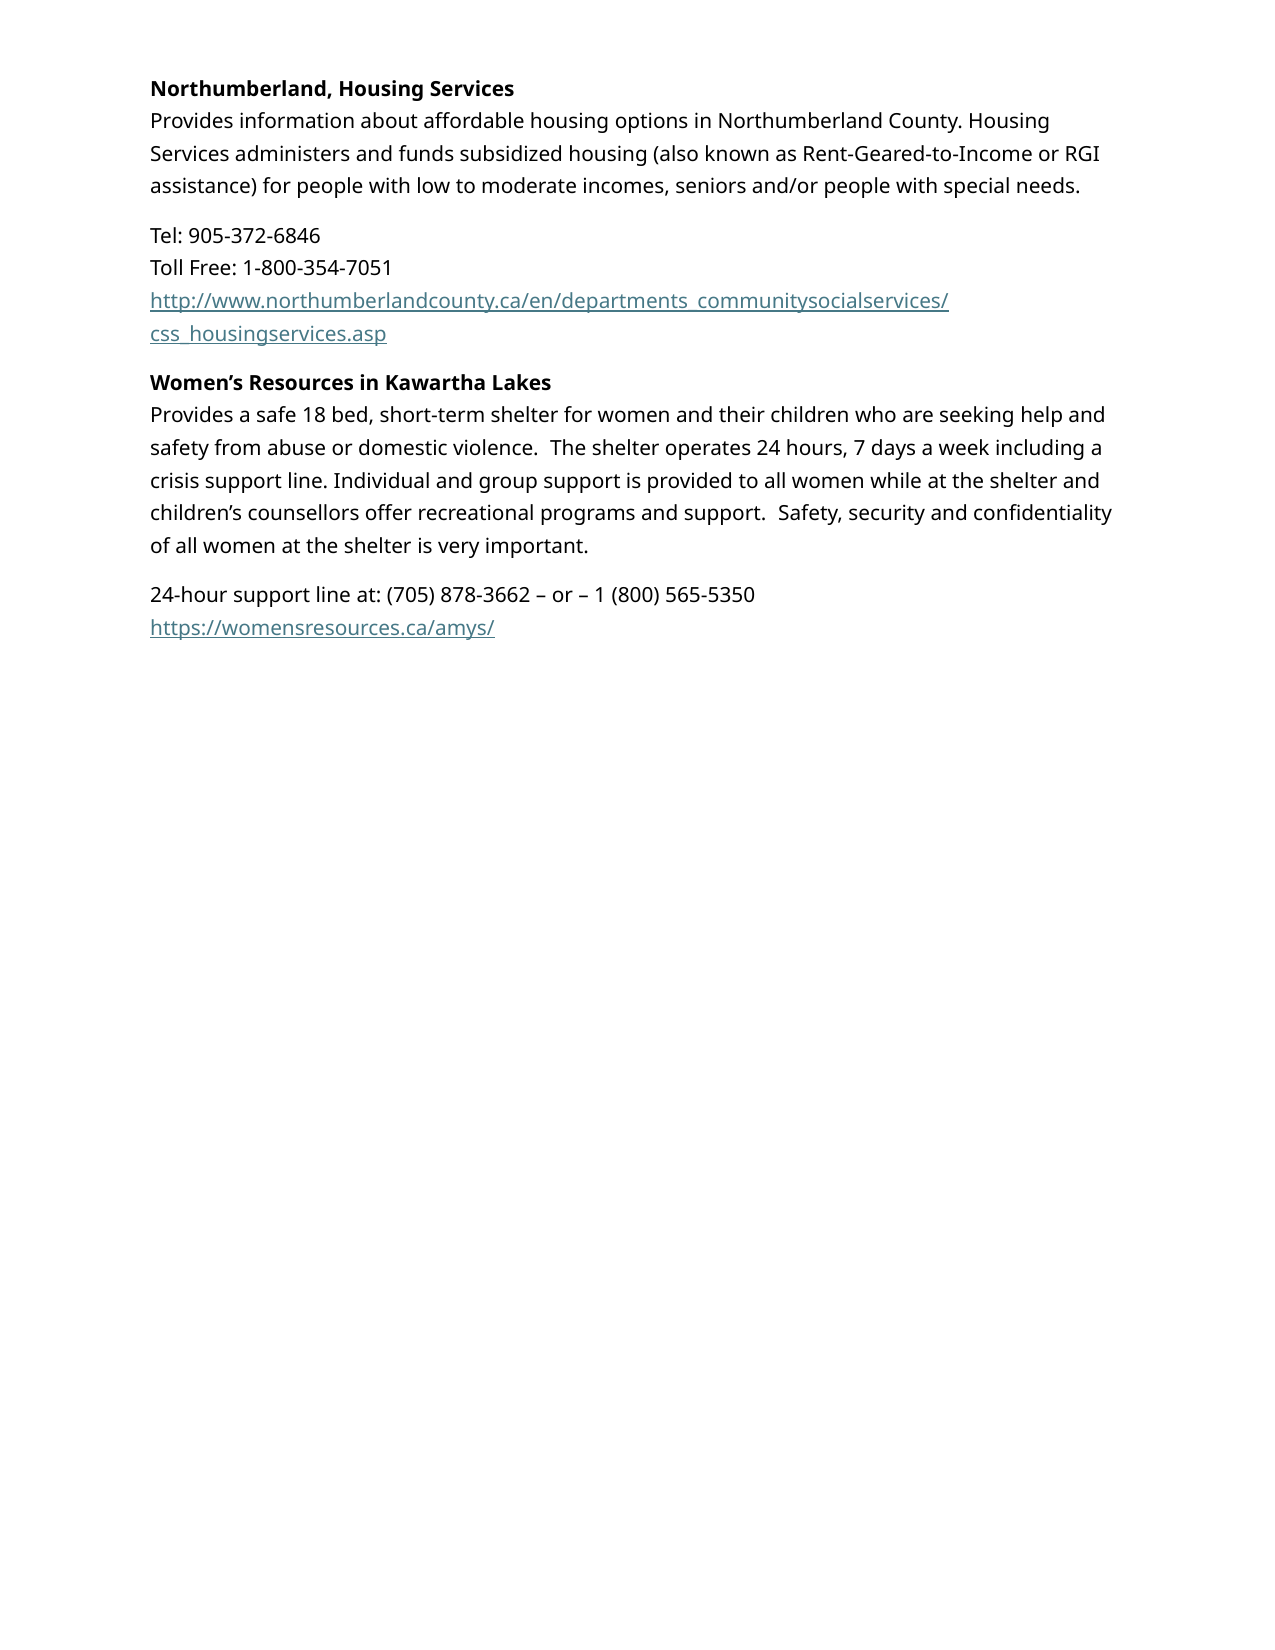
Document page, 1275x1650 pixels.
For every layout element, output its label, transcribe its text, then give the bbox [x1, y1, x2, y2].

text Women’s Resources in Kawartha Lakes Provides a safe 18 bed, short-term shelter for women and their children who are seeking help and safety from abuse or domestic violence. The shelter operates 24 hours, 7 days a week including a crisis support line. Individual and group support is provided to all women while at the shelter and children’s counsellors offer recreational programs and support. Safety, security and confidentiality of all women at the shelter is very important. [150, 368, 1125, 559]
text Northumberland, Housing Services Provides information about affordable housing options in Northumberland County. Housing Services administers and funds subsidized housing (also known as Rent-Geared-to-Income or RGI assistance) for people with low to moderate incomes, seniors and/or people with special needs. [150, 74, 1125, 200]
text 24-hour support line at: (705) 878-3662 – or – 1 (800) 565-5350 https://womensresources.ca/amys/ [150, 580, 1125, 641]
text Tel: 905-372-6846 Toll Free: 1-800-354-7051 http://www.northumberlandcounty.ca/en/departments_communitysocialservices/css_housingservices.asp [150, 221, 1125, 347]
